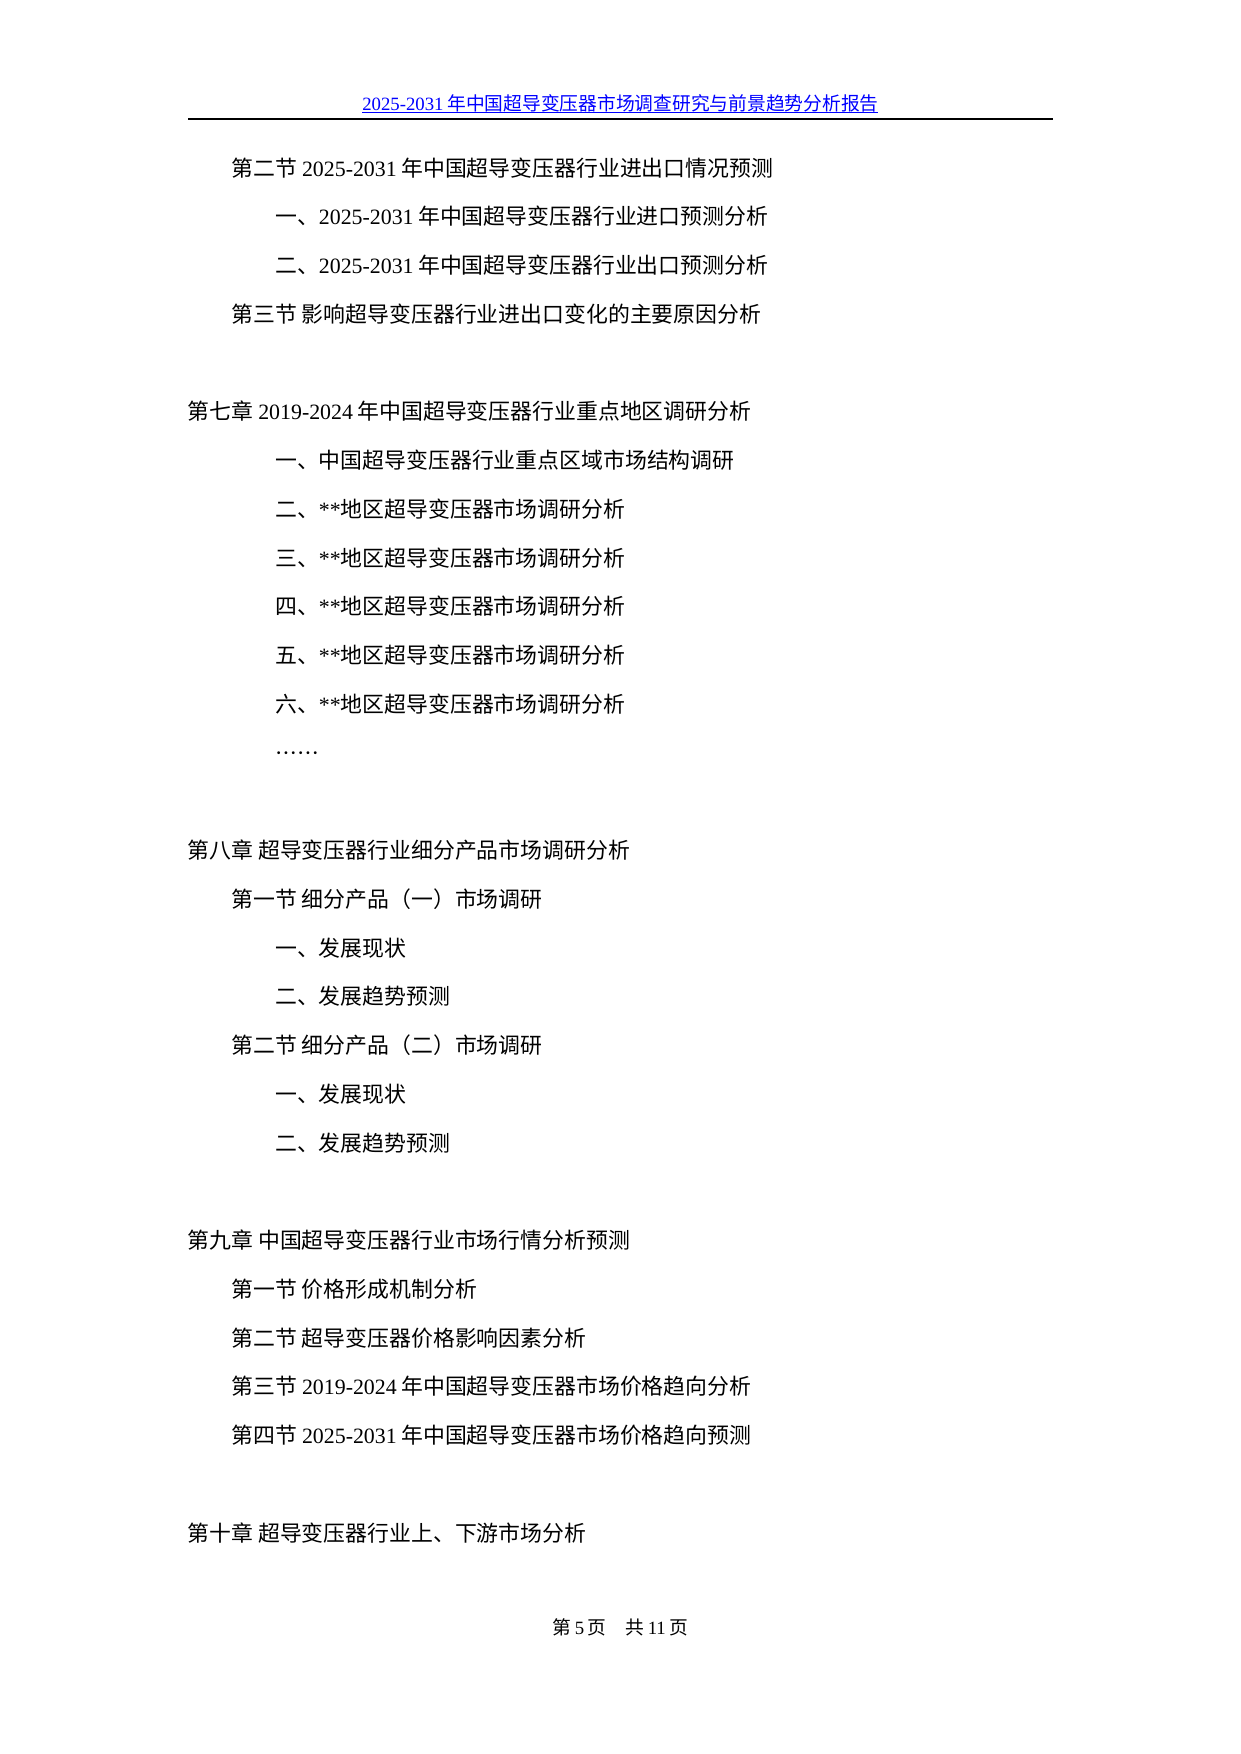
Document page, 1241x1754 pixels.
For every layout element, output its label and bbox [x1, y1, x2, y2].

text [187, 150, 1053, 1548]
